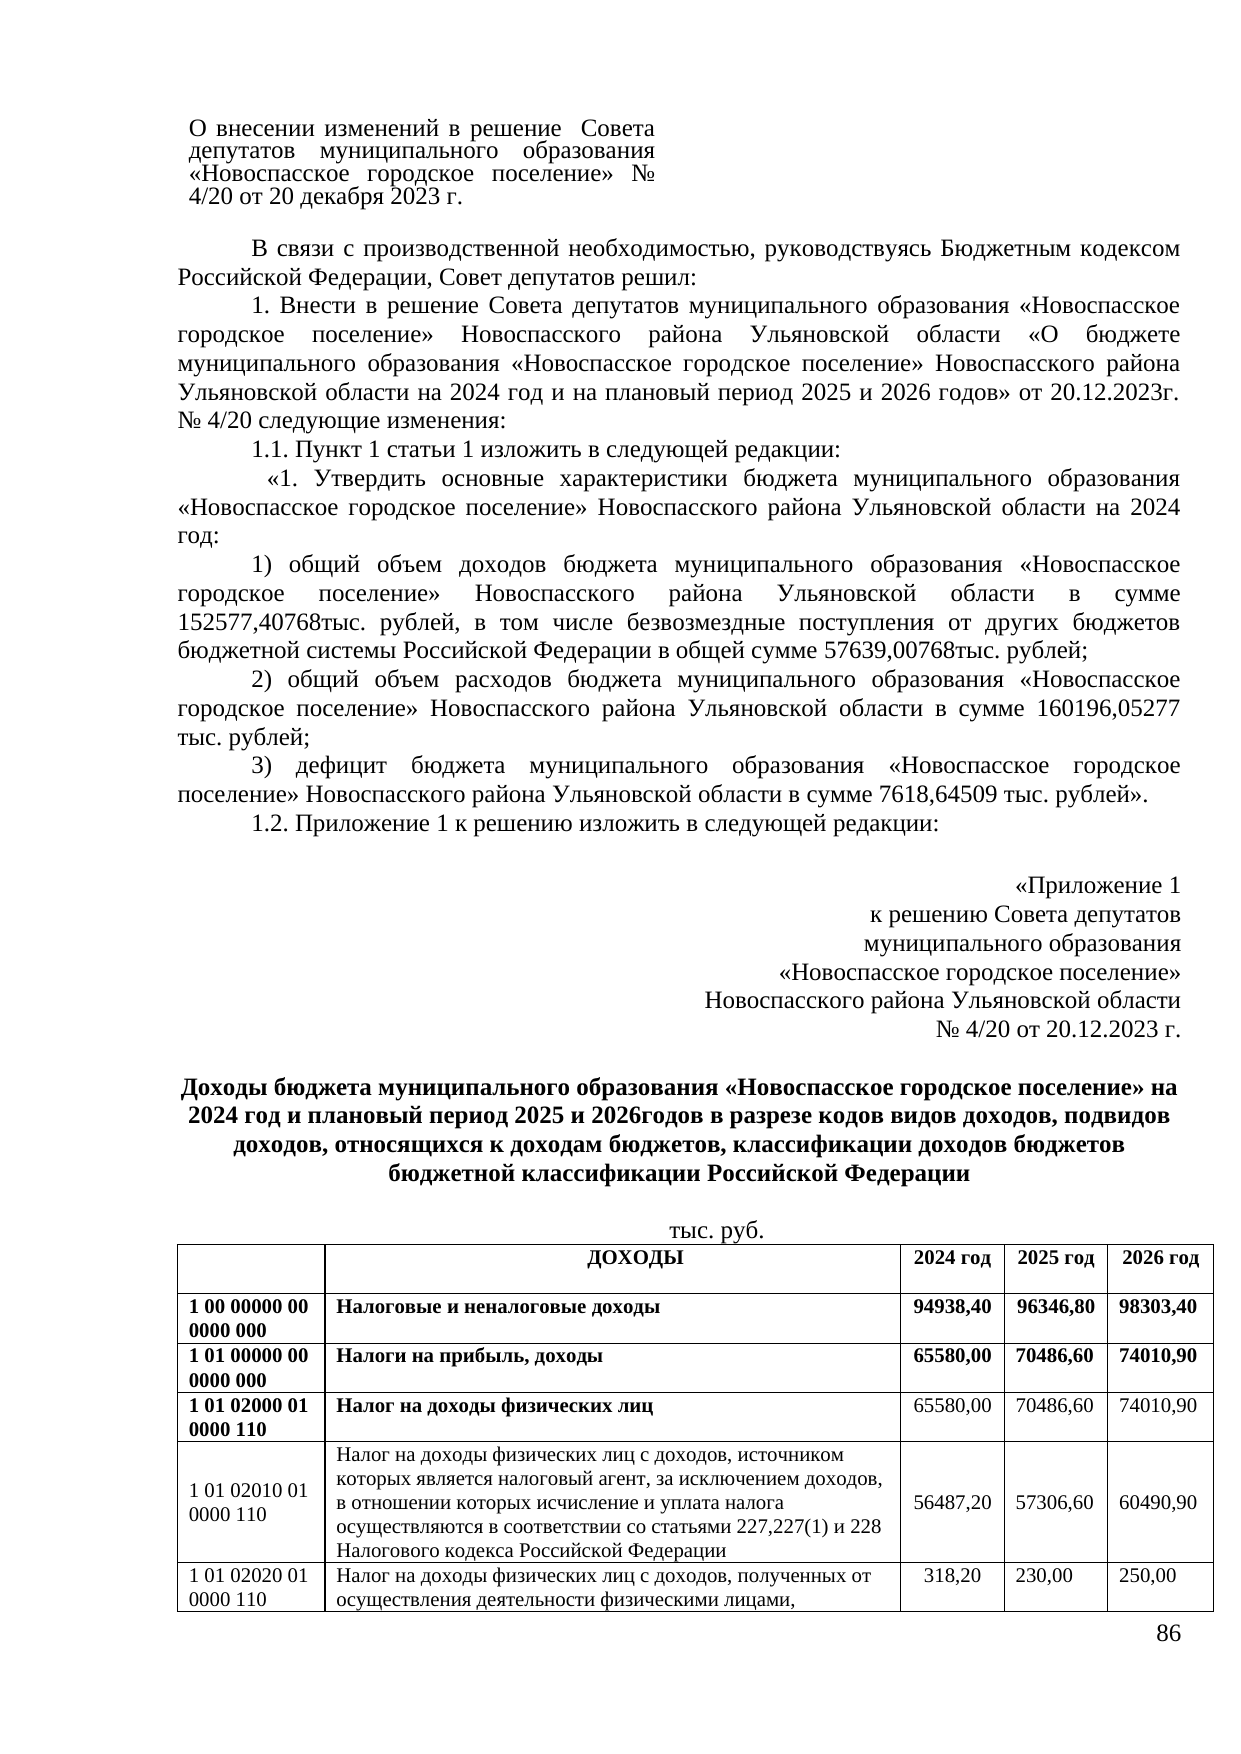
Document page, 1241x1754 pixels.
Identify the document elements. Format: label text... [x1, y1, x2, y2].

text 1.2. Приложение 1 к решению изложить в следующей редакции: [177, 808, 1181, 837]
text тыс. руб. [252, 1215, 1181, 1244]
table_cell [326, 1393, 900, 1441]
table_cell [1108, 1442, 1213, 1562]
text В связи с производственной необходимостью, руководствуясь Бюджетным кодексом Российской Федерации, Совет депутатов решил: [177, 233, 1181, 291]
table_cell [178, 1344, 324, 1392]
text 3) дефицит бюджета муниципального образования «Новоспасское городское поселение» Новоспасского района Ульяновской области в сумме 7618,64509 тыс. рублей». [177, 751, 1181, 808]
text Доходы бюджета муниципального образования «Новоспасское городское поселение» на 2024 год и плановый период 2025 и 2026годов в разрезе кодов видов доходов, подвидов доходов, относящихся к доходам бюджетов, классификации доходов бюджетов бюджетной классификации Российской Федерации [177, 1072, 1181, 1187]
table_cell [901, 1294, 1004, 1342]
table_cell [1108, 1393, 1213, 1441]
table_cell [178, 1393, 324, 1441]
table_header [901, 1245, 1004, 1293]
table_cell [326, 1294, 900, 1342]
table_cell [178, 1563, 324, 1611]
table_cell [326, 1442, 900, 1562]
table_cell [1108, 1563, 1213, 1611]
text «Приложение 1 [177, 870, 1181, 899]
text Новоспасского района Ульяновской области [177, 985, 1181, 1014]
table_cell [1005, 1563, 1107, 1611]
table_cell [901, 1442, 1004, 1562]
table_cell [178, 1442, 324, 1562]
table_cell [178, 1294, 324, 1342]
text 1) общий объем доходов бюджета муниципального образования «Новоспасское городское поселение» Новоспасского района Ульяновской области в сумме 152577,40768тыс. рублей, в том числе безвозмездные поступления от других бюджетов бюджетной системы Российской Федерации в общей сумме 57639,00768тыс. рублей; [177, 549, 1181, 664]
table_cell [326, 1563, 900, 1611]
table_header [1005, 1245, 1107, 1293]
text «Новоспасское городское поселение» [177, 957, 1181, 985]
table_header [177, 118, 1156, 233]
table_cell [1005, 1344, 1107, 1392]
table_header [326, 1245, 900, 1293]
text 1. Внести в решение Совета депутатов муниципального образования «Новоспасское городское поселение» Новоспасского района Ульяновской области «О бюджете муниципального образования «Новоспасское городское поселение» Новоспасского района Ульяновской области на 2024 год и на плановый период 2025 и 2026 годов» от 20.12.2023г. № 4/20 следующие изменения: [177, 291, 1181, 434]
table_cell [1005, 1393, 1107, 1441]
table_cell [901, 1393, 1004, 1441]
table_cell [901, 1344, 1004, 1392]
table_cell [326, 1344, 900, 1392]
text № 4/20 от 20.12.2023 г. [758, 1014, 1181, 1043]
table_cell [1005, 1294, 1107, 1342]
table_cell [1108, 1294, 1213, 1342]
text 1.1. Пункт 1 статьи 1 изложить в следующей редакции: [177, 434, 1181, 463]
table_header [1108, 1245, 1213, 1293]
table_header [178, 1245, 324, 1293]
text к решению Совета депутатов [177, 899, 1181, 928]
text «1. Утвердить основные характеристики бюджета муниципального образования «Новоспасское городское поселение» Новоспасского района Ульяновской области на 2024 год: [177, 463, 1181, 549]
text муниципального образования [797, 928, 1181, 957]
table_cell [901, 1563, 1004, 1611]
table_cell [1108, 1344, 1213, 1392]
text 2) общий объем расходов бюджета муниципального образования «Новоспасское городское поселение» Новоспасского района Ульяновской области в сумме 160196,05277 тыс. рублей; [177, 664, 1181, 751]
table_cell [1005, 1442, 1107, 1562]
